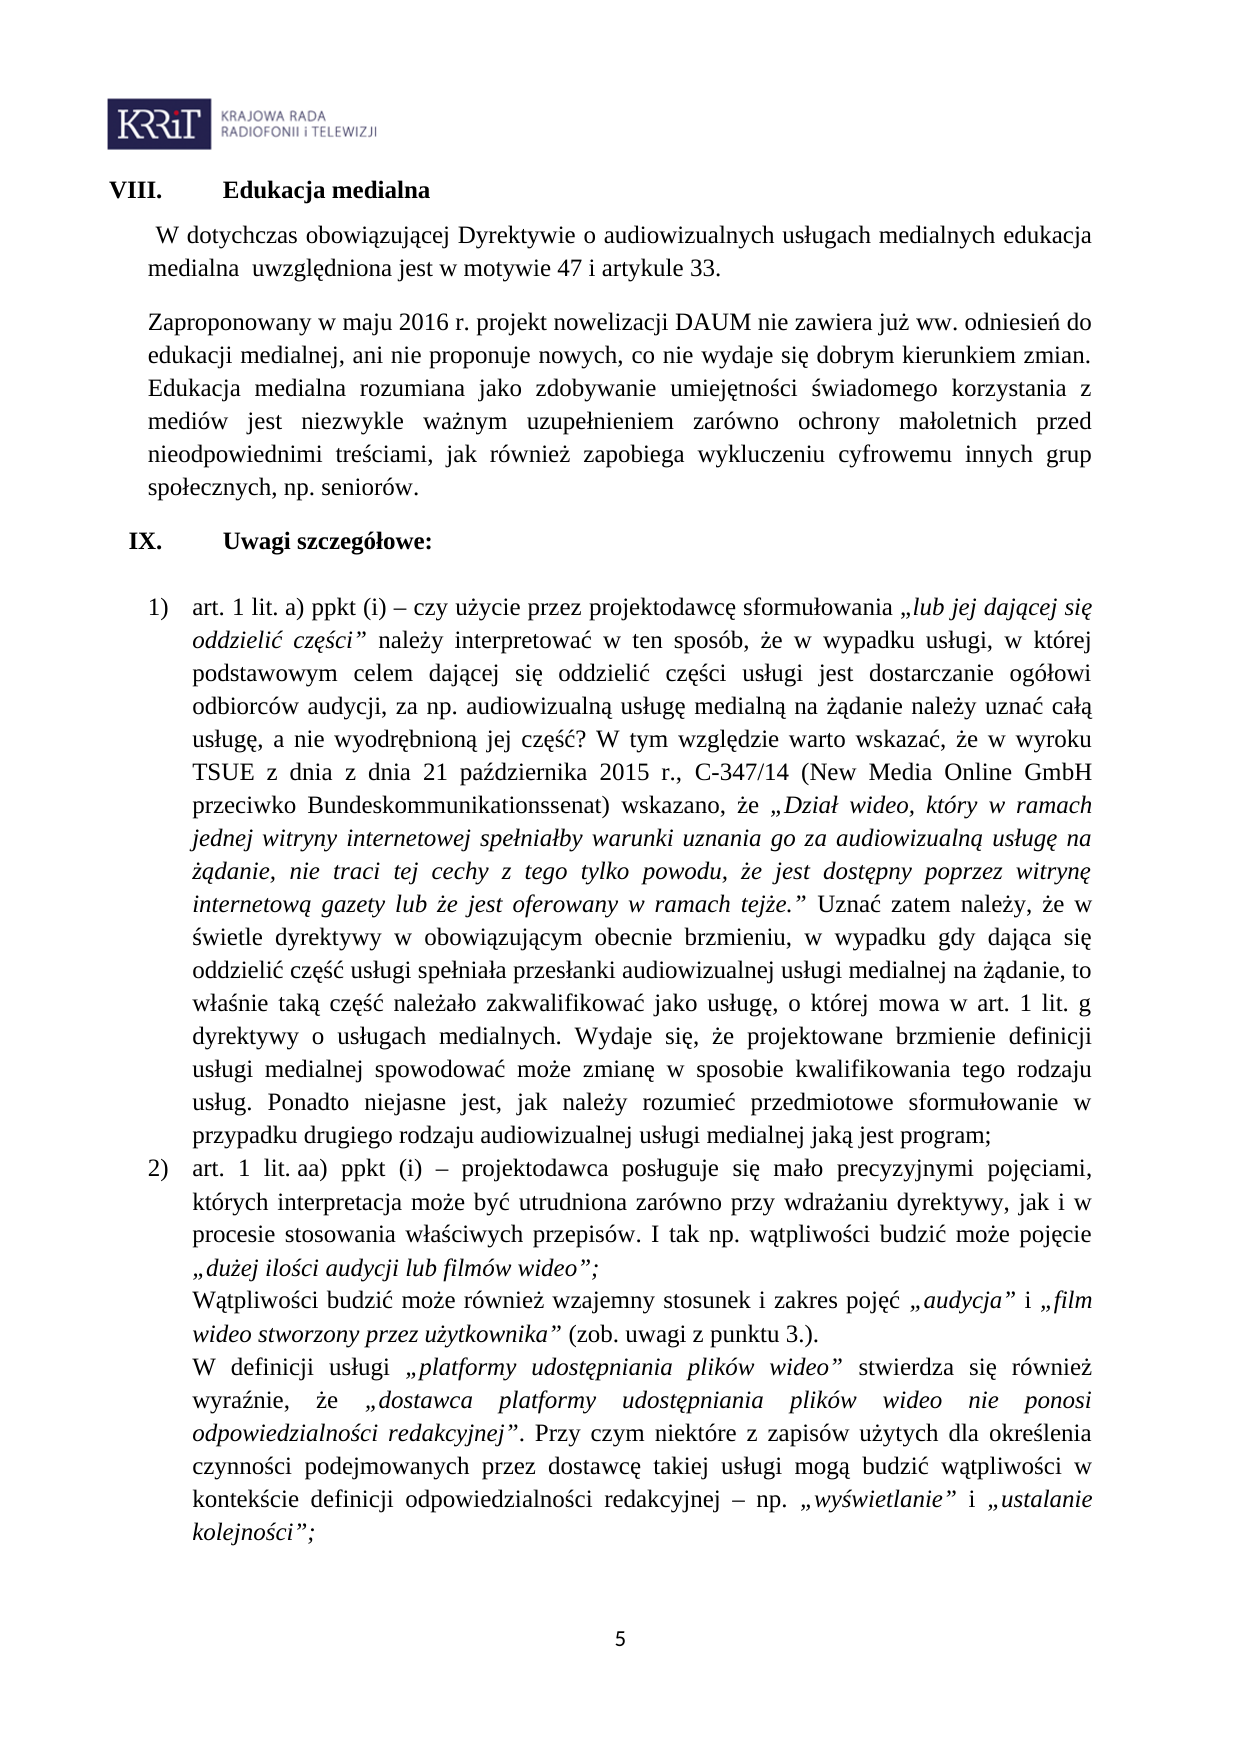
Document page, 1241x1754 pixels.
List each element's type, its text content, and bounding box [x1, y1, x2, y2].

list art. 1 lit. a) ppkt (i) – czy użycie przez projektodawcę sformułowania „lub jej dającej się oddzielić części” należy interpretować w ten sposób, że w wypadku usługi, w której podstawowym celem dającej się oddzielić części usługi jest dostarczanie ogółowi odbiorców audycji, za np. audiowizualną usługę medialną na żądanie należy uznać całą usługę, a nie wyodrębnioną jej część? W tym względzie warto wskazać, że w wyroku TSUE z dnia z dnia 21 października 2015 r., C-347/14 (New Media Online GmbH przeciwko Bundeskommunikationssenat) wskazano, że „Dział wideo, który w ramach jednej witryny internetowej spełniałby warunki uznania go za audiowizualną usługę na żądanie, nie traci tej cechy z tego tylko powodu, że jest dostępny poprzez witrynę internetową gazety lub że jest oferowany w ramach tejże.” Uznać zatem należy, że w świetle dyrektywy w obowiązującym obecnie brzmieniu, w wypadku gdy dająca się oddzielić część usługi spełniała przesłanki audiowizualnej usługi medialnej na żądanie, to właśnie taką część należało zakwalifikować jako usługę, o której mowa w art. 1 lit. g dyrektywy o usługach medialnych. Wydaje się, że projektowane brzmienie definicji usługi medialnej spowodować może zmianę w sposobie kwalifikowania tego rodzaju usług. Ponadto niejasne jest, jak należy rozumieć przedmiotowe sformułowanie w przypadku drugiego rodzaju audiowizualnej usługi medialnej jaką jest program; [148, 592, 1093, 1149]
text W dotychczas obowiązującej Dyrektywie o audiowizualnych usługach medialnych edukacja medialna uwzględniona jest w motywie 47 i artykule 33. [148, 220, 1093, 282]
list Uwagi szczegółowe: [162, 526, 1093, 555]
picture [73, 73, 403, 175]
list Edukacja medialna [162, 175, 1093, 203]
list Wątpliwości budzić może również wzajemny stosunek i zakres pojęć „audycja” i „film wideo stworzony przez użytkownika” (zob. uwagi z punktu 3.). [192, 1286, 1093, 1347]
text Zaproponowany w maju 2016 r. projekt nowelizacji DAUM nie zawiera już ww. odniesień do edukacji medialnej, ani nie proponuje nowych, co nie wydaje się dobrym kierunkiem zmian. Edukacja medialna rozumiana jako zdobywanie umiejętności świadomego korzystania z mediów jest niezwykle ważnym uzupełnieniem zarówno ochrony małoletnich przed nieodpowiednimi treściami, jak również zapobiega wykluczeniu cyfrowemu innych grup społecznych, np. seniorów. [148, 307, 1093, 501]
list art. 1 lit. aa) ppkt (i) – projektodawca posługuje się mało precyzyjnymi pojęciami, których interpretacja może być utrudniona zarówno przy wdrażaniu dyrektywy, jak i w procesie stosowania właściwych przepisów. I tak np. wątpliwości budzić może pojęcie „dużej ilości audycji lub filmów wideo”; [148, 1153, 1093, 1281]
list W definicji usługi „platformy udostępniania plików wideo” stwierdza się również wyraźnie, że „dostawca platformy udostępniania plików wideo nie ponosi odpowiedzialności redakcyjnej”. Przy czym niektóre z zapisów użytych dla określenia czynności podejmowanych przez dostawcę takiej usługi mogą budzić wątpliwości w kontekście definicji odpowiedzialności redakcyjnej – np. „wyświetlanie” i „ustalanie kolejności”; [192, 1352, 1093, 1546]
